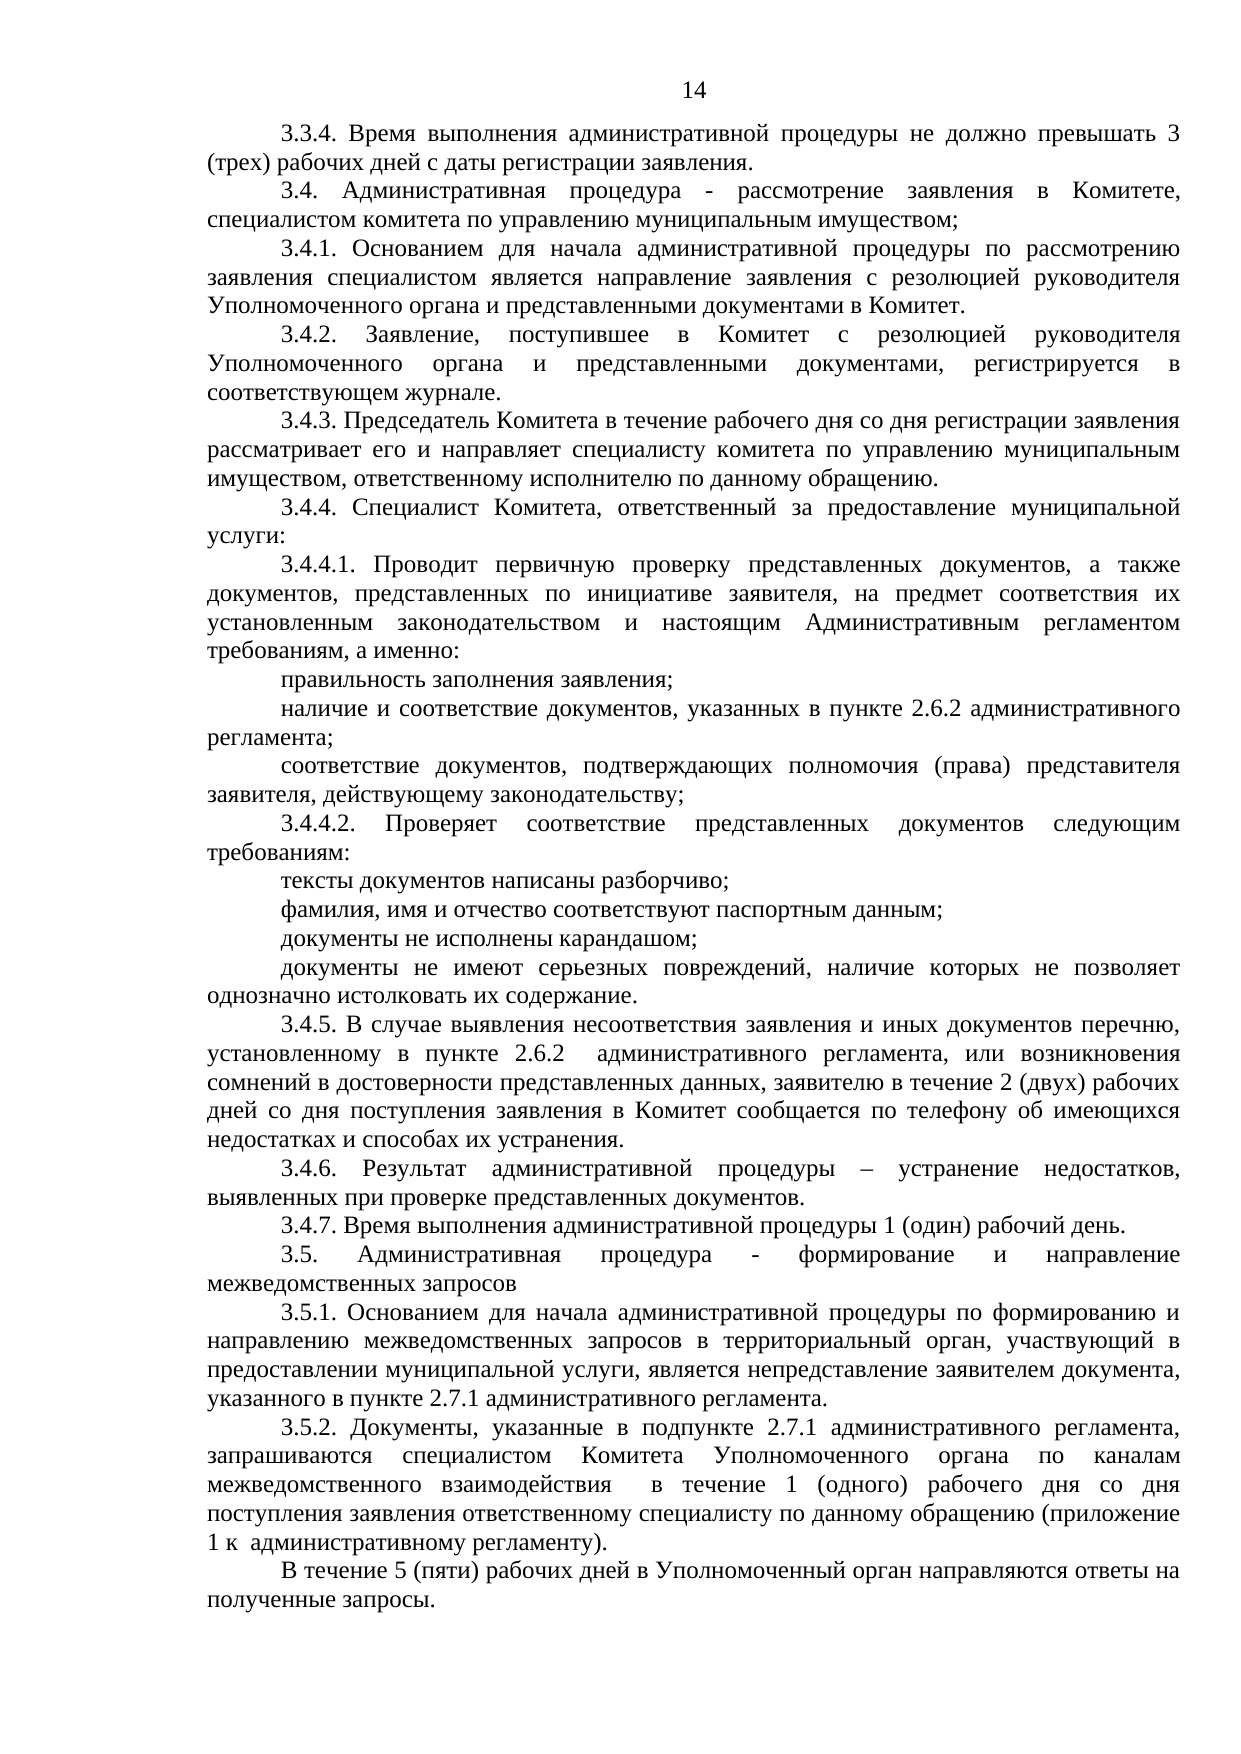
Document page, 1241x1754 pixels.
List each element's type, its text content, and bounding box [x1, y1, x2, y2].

text 3.4.4.2. Проверяет соответствие представленных документов следующим требованиям: [207, 808, 1181, 866]
text 3.4.7. Время выполнения административной процедуры 1 (один) рабочий день. [207, 1211, 1181, 1239]
text документы не имеют серьезных повреждений, наличие которых не позволяет однозначно истолковать их содержание. [207, 952, 1181, 1009]
text 3.5.2. Документы, указанные в подпункте 2.7.1 административного регламента, запрашиваются специалистом Комитета Уполномоченного органа по каналам межведомственного взаимодействия в течение 1 (одного) рабочего дня со дня поступления заявления ответственному специалисту по данному обращению (приложение 1 к административному регламенту). [207, 1412, 1181, 1556]
text документы не исполнены карандашом; [207, 923, 1181, 952]
text 3.3.4. Время выполнения административной процедуры не должно превышать 3 (трех) рабочих дней с даты регистрации заявления. [207, 118, 1181, 176]
text правильность заполнения заявления; [207, 664, 1181, 693]
text В течение 5 (пяти) рабочих дней в Уполномоченный орган направляются ответы на полученные запросы. [207, 1556, 1181, 1613]
text 3.4.4.1. Проводит первичную проверку представленных документов, а также документов, представленных по инициативе заявителя, на предмет соответствия их установленным законодательством и настоящим Административным регламентом требованиям, а именно: [207, 549, 1181, 664]
text 3.5.1. Основанием для начала административной процедуры по формированию и направлению межведомственных запросов в территориальный орган, участвующий в предоставлении муниципальной услуги, является непредставление заявителем документа, указанного в пункте 2.7.1 административного регламента. [207, 1297, 1181, 1412]
text 3.4.3. Председатель Комитета в течение рабочего дня со дня регистрации заявления рассматривает его и направляет специалисту комитета по управлению муниципальным имуществом, ответственному исполнителю по данному обращению. [207, 406, 1181, 492]
text 3.4.5. В случае выявления несоответствия заявления и иных документов перечню, установленному в пункте 2.6.2 административного регламента, или возникновения сомнений в достоверности представленных данных, заявителю в течение 2 (двух) рабочих дней со дня поступления заявления в Комитет сообщается по телефону об имеющихся недостатках и способах их устранения. [207, 1009, 1181, 1153]
text 3.4.4. Специалист Комитета, ответственный за предоставление муниципальной услуги: [207, 492, 1181, 549]
text фамилия, имя и отчество соответствуют паспортным данным; [207, 894, 1181, 923]
text 3.4.1. Основанием для начала административной процедуры по рассмотрению заявления специалистом является направление заявления с резолюцией руководителя Уполномоченного органа и представленными документами в Комитет. [207, 233, 1181, 319]
text 3.4. Административная процедура - рассмотрение заявления в Комитете, специалистом комитета по управлению муниципальным имуществом; [207, 176, 1181, 233]
text 3.4.2. Заявление, поступившее в Комитет с резолюцией руководителя Уполномоченного органа и представленными документами, регистрируется в соответствующем журнале. [207, 319, 1181, 406]
text тексты документов написаны разборчиво; [207, 866, 1181, 894]
text 3.4.6. Результат административной процедуры – устранение недостатков, выявленных при проверке представленных документов. [207, 1153, 1181, 1211]
text наличие и соответствие документов, указанных в пункте 2.6.2 административного регламента; [207, 693, 1181, 751]
text соответствие документов, подтверждающих полномочия (права) представителя заявителя, действующему законодательству; [207, 751, 1181, 808]
text 3.5. Административная процедура - формирование и направление межведомственных запросов [207, 1239, 1181, 1297]
